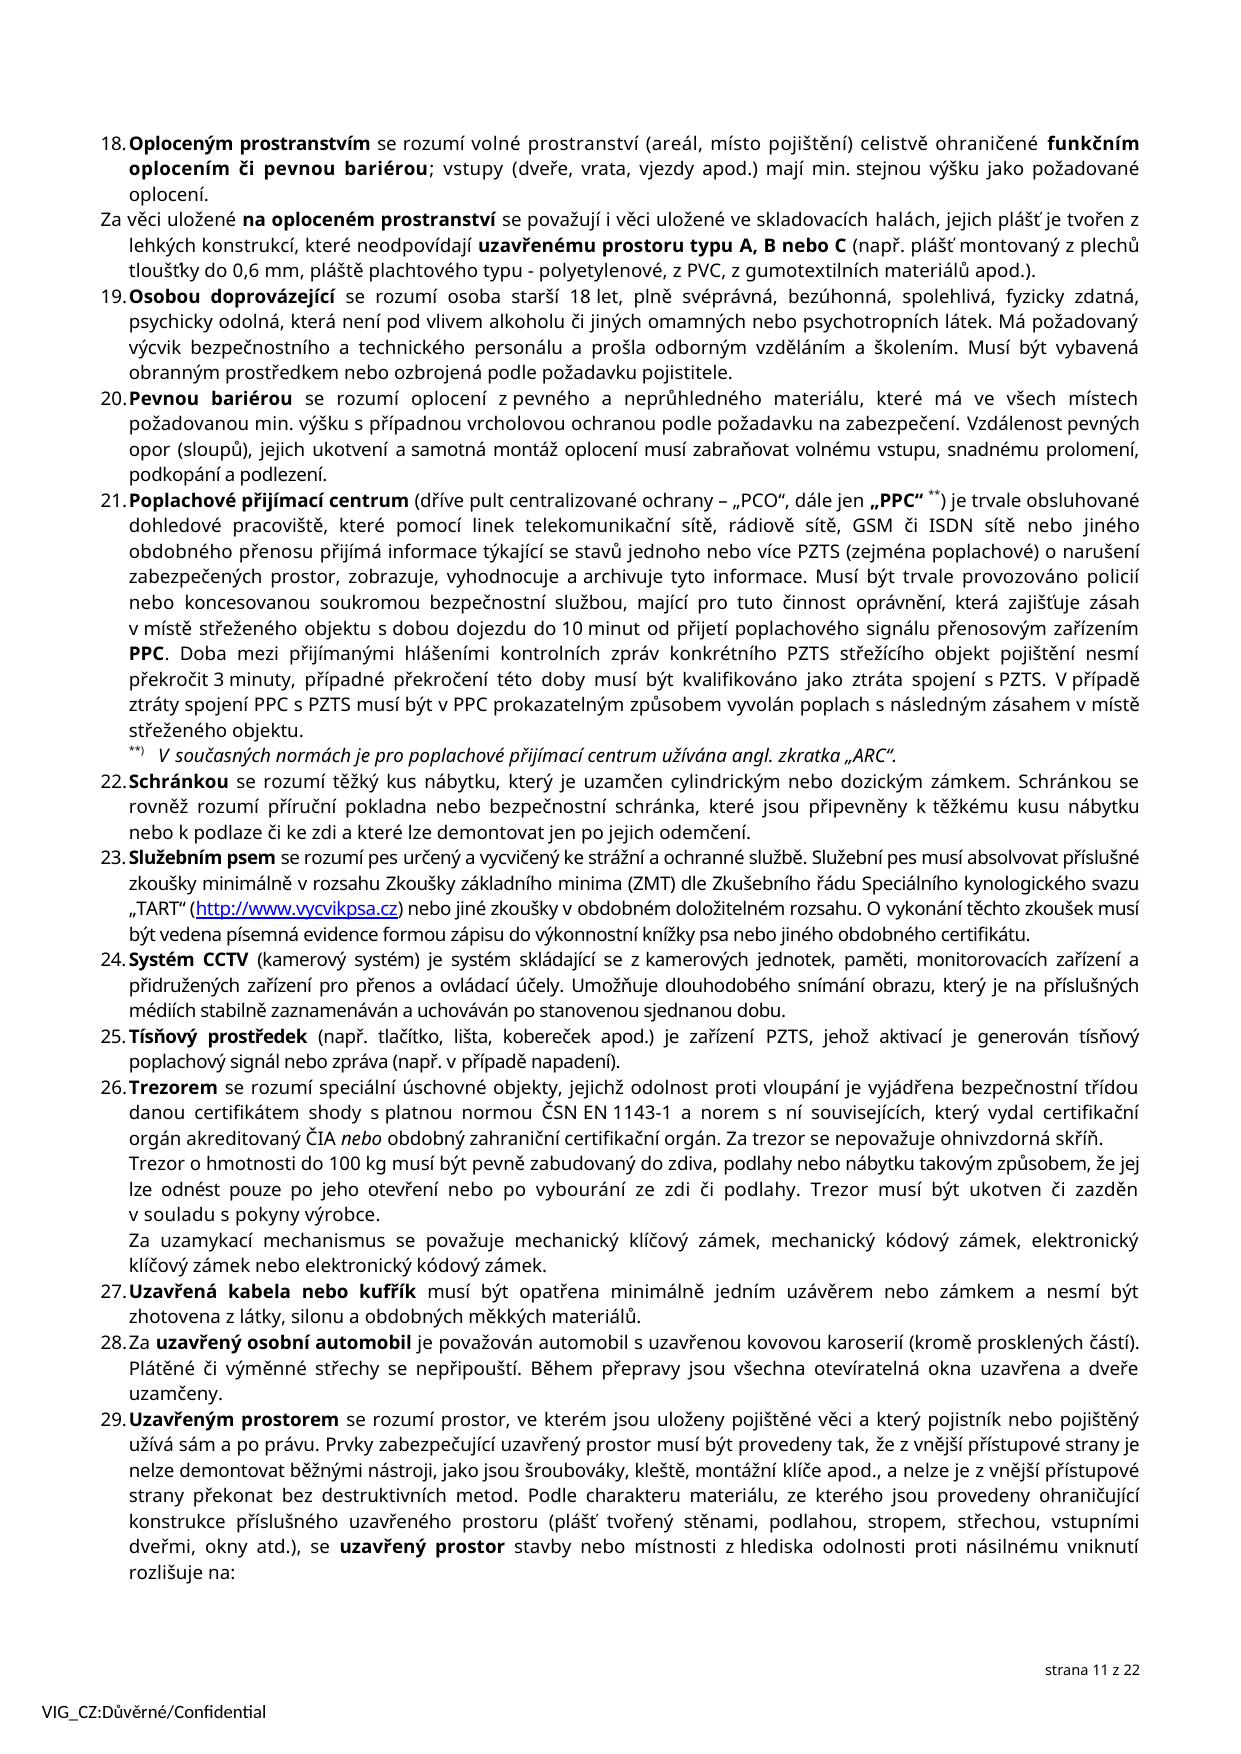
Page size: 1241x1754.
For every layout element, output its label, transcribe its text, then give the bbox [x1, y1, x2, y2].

text **) V současných normách je pro poplachové přijímací centrum užívána angl. zkratka „ARC“. [100, 742, 1140, 768]
text Trezor o hmotnosti do 100 kg musí být pevně zabudovaný do zdiva, podlahy nebo nábytku takovým způsobem, že jej lze odnést pouze po jeho otevření nebo po vybourání ze zdi či podlahy. Trezor musí být ukotven či zazděn v souladu s pokyny výrobce. [129, 1151, 1140, 1227]
text Za uzamykací mechanismus se považuje mechanický klíčový zámek, mechanický kódový zámek, elektronický klíčový zámek nebo elektronický kódový zámek. [129, 1227, 1140, 1278]
list 24. Systém CCTV (kamerový systém) je systém skládající se z kamerových jednotek, paměti, monitorovacích zařízení a přidružených zařízení pro přenos a ovládací účely. Umožňuje dlouhodobého snímání obrazu, který je na příslušných médiích stabilně zaznamenáván a uchováván po stanovenou sjednanou dobu. [100, 947, 1140, 1023]
list 29. Uzavřeným prostorem se rozumí prostor, ve kterém jsou uloženy pojištěné věci a který pojistník nebo pojištěný užívá sám a po právu. Prvky zabezpečující uzavřený prostor musí být provedeny tak, že z vnější přístupové strany je nelze demontovat běžnými nástroji, jako jsou šroubováky, kleště, montážní klíče apod., a nelze je z vnější přístupové strany překonat bez destruktivních metod. Podle charakteru materiálu, ze kterého jsou provedeny ohraničující konstrukce příslušného uzavřeného prostoru (plášť tvořený stěnami, podlahou, stropem, střechou, vstupními dveřmi, okny atd.), se uzavřený prostor stavby nebo místnosti z hlediska odolnosti proti násilnému vniknutí rozlišuje na: [100, 1406, 1140, 1584]
list 26. Trezorem se rozumí speciální úschovné objekty, jejichž odolnost proti vloupání je vyjádřena bezpečnostní třídou danou certifikátem shody s platnou normou ČSN EN 1143- norem s ní souvisejících, který vydal certifikační orgán akreditovaný ČIA nebo obdobný zahraniční certifikační orgán. Za trezor se nepovažuje ohnivzdorná skříň. [100, 1074, 1140, 1151]
list 27. Uzavřená kabela nebo kufřík musí být opatřena minimálně jedním uzávěrem nebo zámkem a nesmí být zhotovena z látky, silonu a obdobných měkkých materiálů. [100, 1278, 1140, 1329]
list 20. Pevnou bariérou se rozumí oplocení z pevného a neprůhledného materiálu, které má ve všech místech požadovanou min. výšku s případnou vrcholovou ochranou podle požadavku na zabezpečení. Vzdálenost pevných opor (sloupů), jejich ukotvení a samotná montáž oplocení musí zabraňovat volnému vstupu, snadnému prolomení, podkopání a podlezení. [100, 385, 1140, 487]
list 18. Oploceným prostranstvím se rozumí volné prostranství (areál, místo pojištění) celistvě ohraničené funkčním oplocením či pevnou bariérou; vstupy (dveře, vrata, vjezdy apod.) mají min. stejnou výšku jako požadované oplocení. [100, 130, 1140, 206]
list 19. Osobou doprovázející se rozumí osoba starší 18 let, plně svéprávná, bezúhonná, spolehlivá, fyzicky zdatná, psychicky odolná, která není pod vlivem alkoholu či jiných omamných nebo psychotropních látek. Má požadovaný výcvik bezpečnostního a technického personálu a prošla odborným vzděláním a školením. Musí být vybavená obranným prostředkem nebo ozbrojená podle požadavku pojistitele. [100, 283, 1140, 385]
list 22. Schránkou se rozumí těžký kus nábytku, který je uzamčen cylindrickým nebo dozickým zámkem. Schránkou se rovněž rozumí příruční pokladna nebo bezpečnostní schránka, které jsou připevněny k těžkému kusu nábytku nebo k podlaze či ke zdi a které lze demontovat jen po jejich odemčení. [100, 768, 1140, 844]
text Za věci uložené na oploceném prostranství se považují i věci uložené ve skladovacích halách, jejich plášť je tvořen z lehkých konstrukcí, které neodpovídají uzavřenému prostoru typu A, B nebo C (např. plášť montovaný z plechů tloušťky do 0,6 mm, pláště plachtového typu - polyetylenové, z PVC, z gumotextilních materiálů apod.). [100, 206, 1140, 283]
list 25. Tísňový prostředek (např. tlačítko, lišta, kobereček apod.) je zařízení PZTS, jehož aktivací je generován tísňový poplachový signál nebo zpráva (např. v případě napadení). [100, 1023, 1140, 1074]
list 23. Služebním psem se rozumí pes určený a vycvičený ke strážní a ochranné službě. Služební pes musí absolvovat příslušné zkoušky minimálně v rozsahu Zkoušky základního minima (ZMT) dle Zkušebního řádu Speciálního kynologického svazu „TART“ (http://www.vycvikpsa.cz) nebo jiné zkoušky v obdobném doložitelném rozsahu. O vykonání těchto zkoušek musí být vedena písemná evidence formou zápisu do výkonnostní knížky psa nebo jiného obdobného certifikátu. [100, 844, 1140, 947]
list 28. Za uzavřený osobní automobil je považován automobil s uzavřenou kovovou karoserií (kromě prosklených částí). Plátěné či výměnné střechy se nepřipouští. Během přepravy jsou všechna otevíratelná okna uzavřena a dveře uzamčeny. [100, 1329, 1140, 1406]
list 21. Poplachové přijímací centrum (dříve pult centralizované ochrany – „PCO“, dále jen „PPC“ **) je trvale obsluhované dohledové pracoviště, které pomocí linek telekomunikační sítě, rádiově sítě, GSM či ISDN sítě nebo jiného obdobného přenosu přijímá informace týkající se stavů jednoho nebo více PZTS (zejména poplachové) o narušení zabezpečených prostor, zobrazuje, vyhodnocuje a archivuje tyto informace. Musí být trvale provozováno policií nebo koncesovanou soukromou bezpečnostní službou, mající pro tuto činnost oprávnění, která zajišťuje zásah v místě střeženého objektu s dobou dojezdu do 10 minut od přijetí poplachového signálu přenosovým zařízením PPC. Doba mezi přijímanými hlášeními kontrolních zpráv konkrétního PZTS střežícího objekt pojištění nesmí překročit 3 minuty, případné překročení této doby musí být kvalifikováno jako ztráta spojení s PZTS. V případě ztráty spojení PPC s PZTS musí být v PPC prokazatelným způsobem vyvolán poplach s následným zásahem v místě střeženého objektu. [100, 487, 1140, 742]
